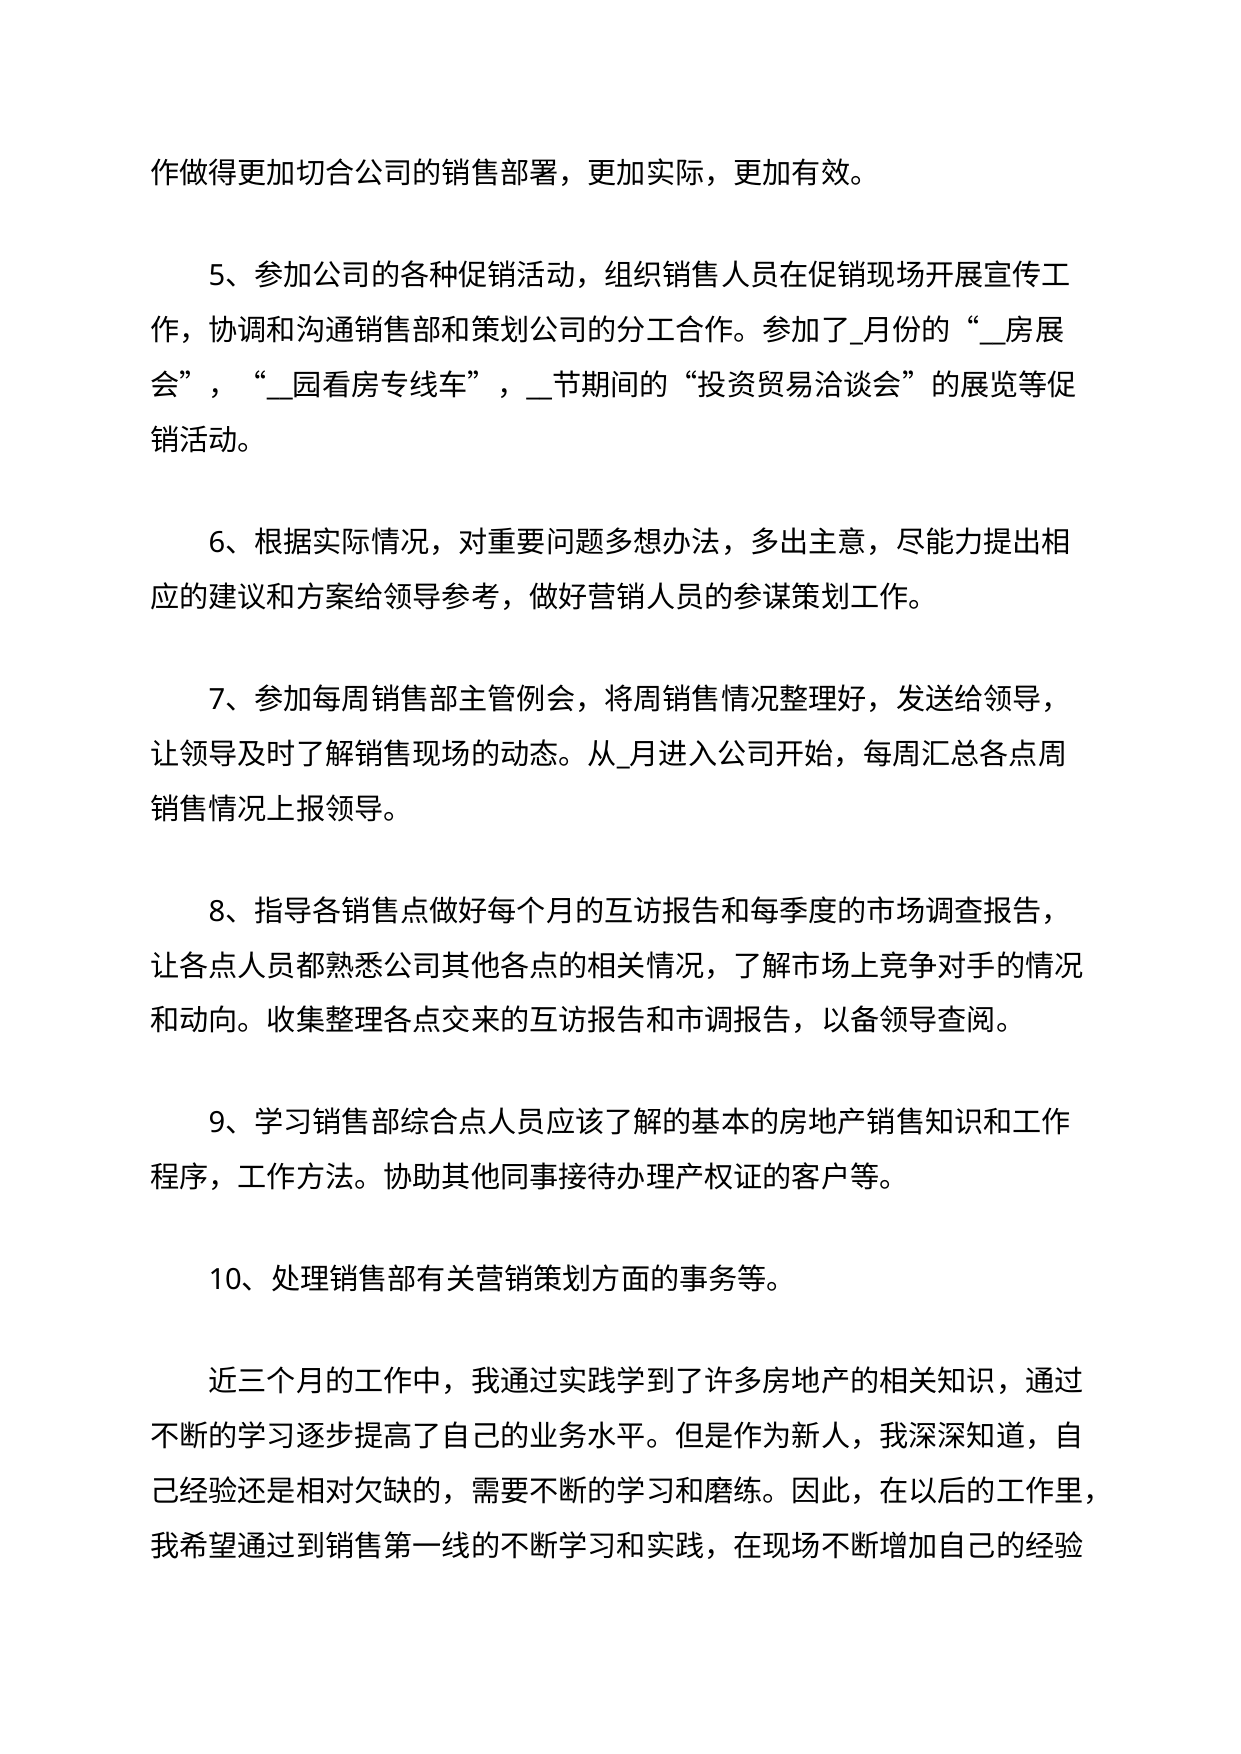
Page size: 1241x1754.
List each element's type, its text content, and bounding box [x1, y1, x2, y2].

text 6、根据实际情况，对重要问题多想办法，多出主意，尽能力提出相应的建议和方案给领导参考，做好营销人员的参谋策划工作。 [150, 518, 1090, 616]
text 10、处理销售部有关营销策划方面的事务等。 [150, 1256, 1090, 1298]
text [150, 150, 1090, 192]
text 5、参加公司的各种促销活动，组织销售人员在促销现场开展宣传工作，协调和沟通销售部和策划公司的分工合作。参加了_月份的“__房展会”，“__园看房专线车”，__节期间的“投资贸易洽谈会”的展览等促销活动。 [150, 252, 1090, 459]
text 9、学习销售部综合点人员应该了解的基本的房地产销售知识和工作程序，工作方法。协助其他同事接待办理产权证的客户等。 [150, 1099, 1090, 1196]
text 7、参加每周销售部主管例会，将周销售情况整理好，发送给领导，让领导及时了解销售现场的动态。从_月进入公司开始，每周汇总各点周销售情况上报领导。 [150, 675, 1090, 828]
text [150, 1357, 1090, 1564]
text 8、指导各销售点做好每个月的互访报告和每季度的市场调查报告，让各点人员都熟悉公司其他各点的相关情况，了解市场上竞争对手的情况和动向。收集整理各点交来的互访报告和市调报告，以备领导查阅。 [150, 887, 1090, 1039]
